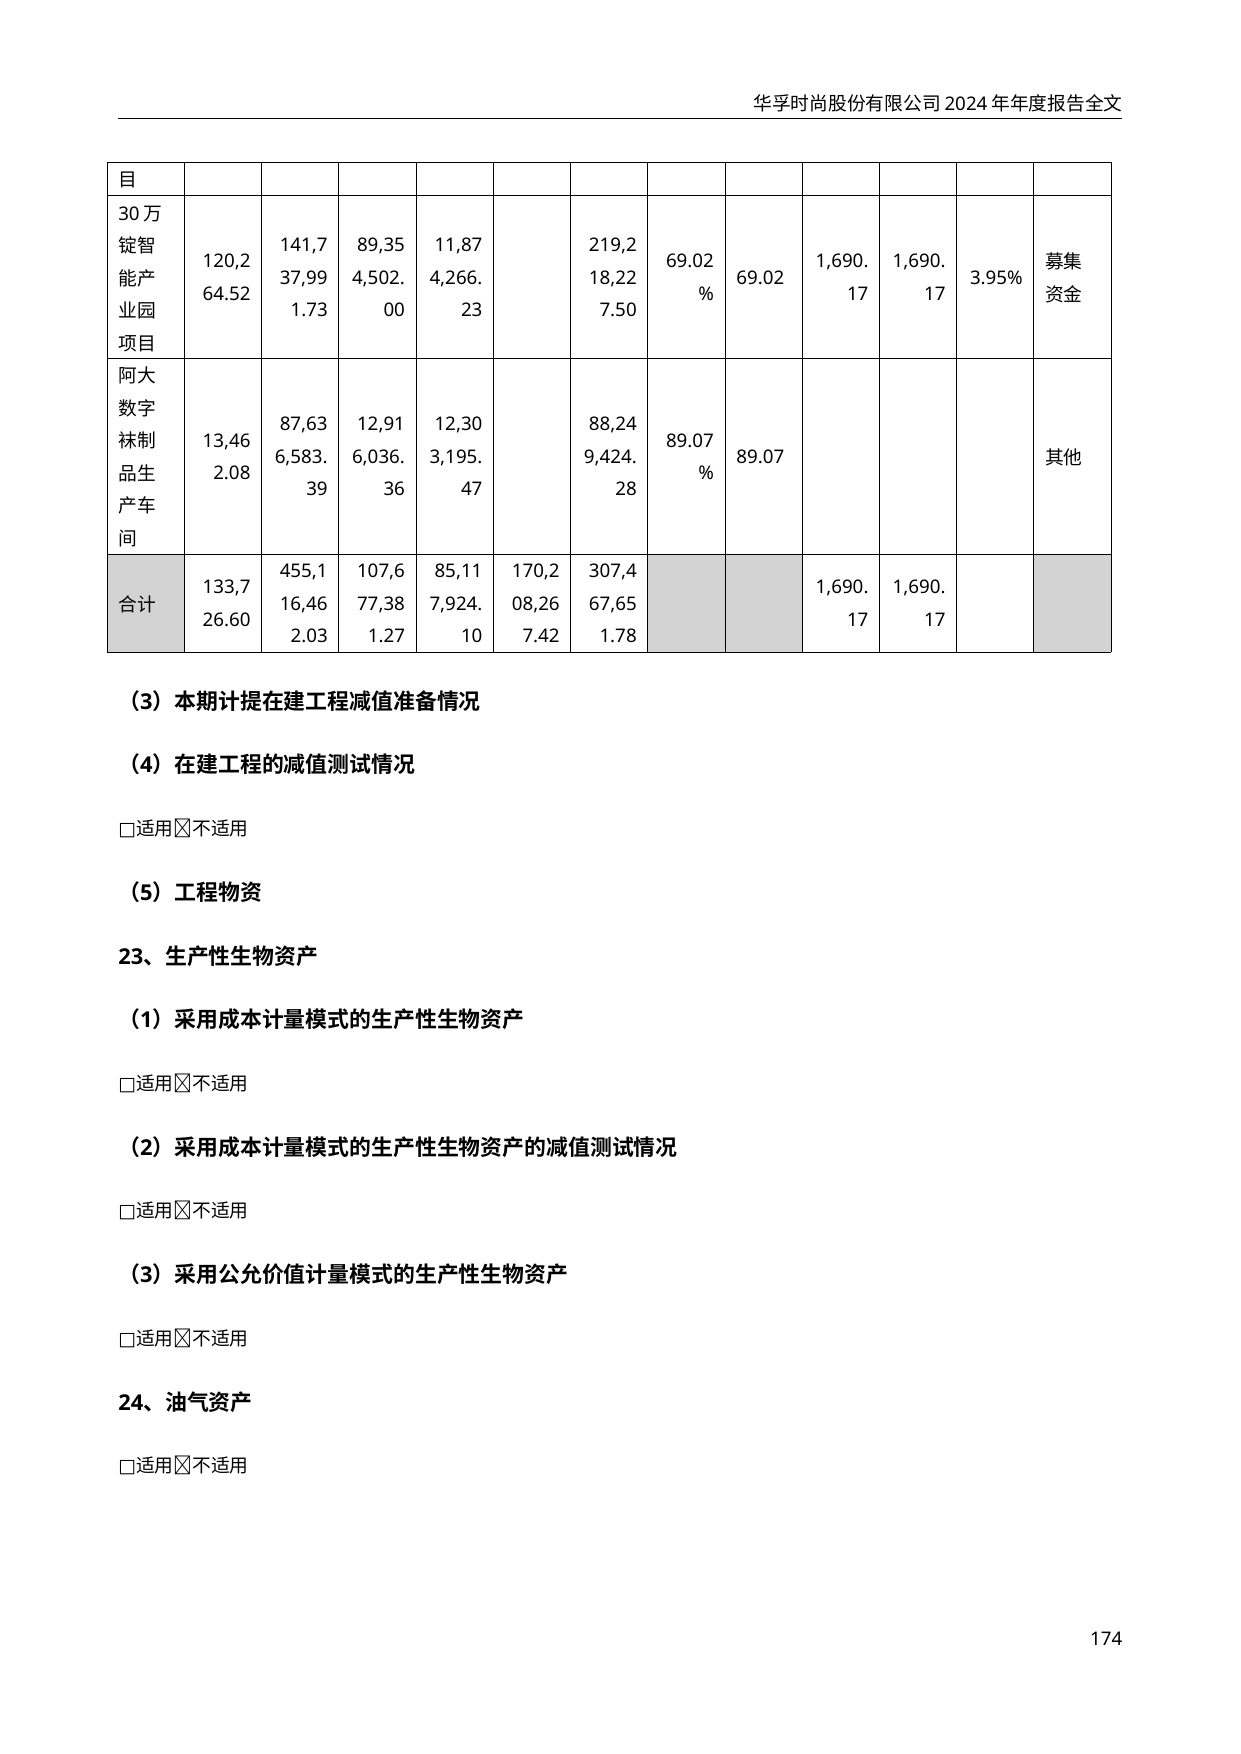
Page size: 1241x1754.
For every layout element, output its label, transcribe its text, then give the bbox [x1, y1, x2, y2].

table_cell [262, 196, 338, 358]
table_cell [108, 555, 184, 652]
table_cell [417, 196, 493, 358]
subtitle 24、油气资产 [118, 1384, 1122, 1417]
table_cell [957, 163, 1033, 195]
text □适用不适用 [118, 1066, 1122, 1098]
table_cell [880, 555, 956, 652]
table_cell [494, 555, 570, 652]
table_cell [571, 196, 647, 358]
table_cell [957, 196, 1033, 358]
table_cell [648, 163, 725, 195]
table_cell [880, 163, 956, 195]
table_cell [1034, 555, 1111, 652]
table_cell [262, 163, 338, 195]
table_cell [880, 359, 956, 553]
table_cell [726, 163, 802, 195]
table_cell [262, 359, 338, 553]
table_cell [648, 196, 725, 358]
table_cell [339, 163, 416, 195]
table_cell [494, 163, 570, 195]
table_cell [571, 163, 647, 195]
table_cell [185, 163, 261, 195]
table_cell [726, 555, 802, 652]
text （3）本期计提在建工程减值准备情况 [118, 683, 1122, 716]
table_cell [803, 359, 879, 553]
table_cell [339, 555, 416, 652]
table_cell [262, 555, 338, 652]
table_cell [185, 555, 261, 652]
text □适用不适用 [118, 1448, 1122, 1481]
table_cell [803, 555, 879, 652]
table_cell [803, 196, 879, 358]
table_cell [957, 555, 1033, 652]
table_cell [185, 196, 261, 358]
text □适用不适用 [118, 1193, 1122, 1226]
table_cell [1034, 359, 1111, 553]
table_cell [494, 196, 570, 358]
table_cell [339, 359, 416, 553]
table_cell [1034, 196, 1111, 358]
text （2）采用成本计量模式的生产性生物资产的减值测试情况 [118, 1129, 1122, 1162]
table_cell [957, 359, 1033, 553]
text （1）采用成本计量模式的生产性生物资产 [118, 1002, 1122, 1034]
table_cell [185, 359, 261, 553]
subtitle 23、生产性生物资产 [118, 938, 1122, 971]
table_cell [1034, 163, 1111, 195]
text □适用不适用 [118, 1321, 1122, 1353]
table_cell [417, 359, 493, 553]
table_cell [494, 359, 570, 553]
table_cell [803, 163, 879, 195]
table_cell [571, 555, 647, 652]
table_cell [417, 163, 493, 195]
text （5）工程物资 [118, 874, 1122, 907]
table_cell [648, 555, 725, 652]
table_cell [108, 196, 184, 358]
text （4）在建工程的减值测试情况 [118, 747, 1122, 779]
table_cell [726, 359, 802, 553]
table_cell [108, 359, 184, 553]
text □适用不适用 [118, 811, 1122, 843]
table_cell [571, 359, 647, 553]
text （3）采用公允价值计量模式的生产性生物资产 [118, 1257, 1122, 1289]
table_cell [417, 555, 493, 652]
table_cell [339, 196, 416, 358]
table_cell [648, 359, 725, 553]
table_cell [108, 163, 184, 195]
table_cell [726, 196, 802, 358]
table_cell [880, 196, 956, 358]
